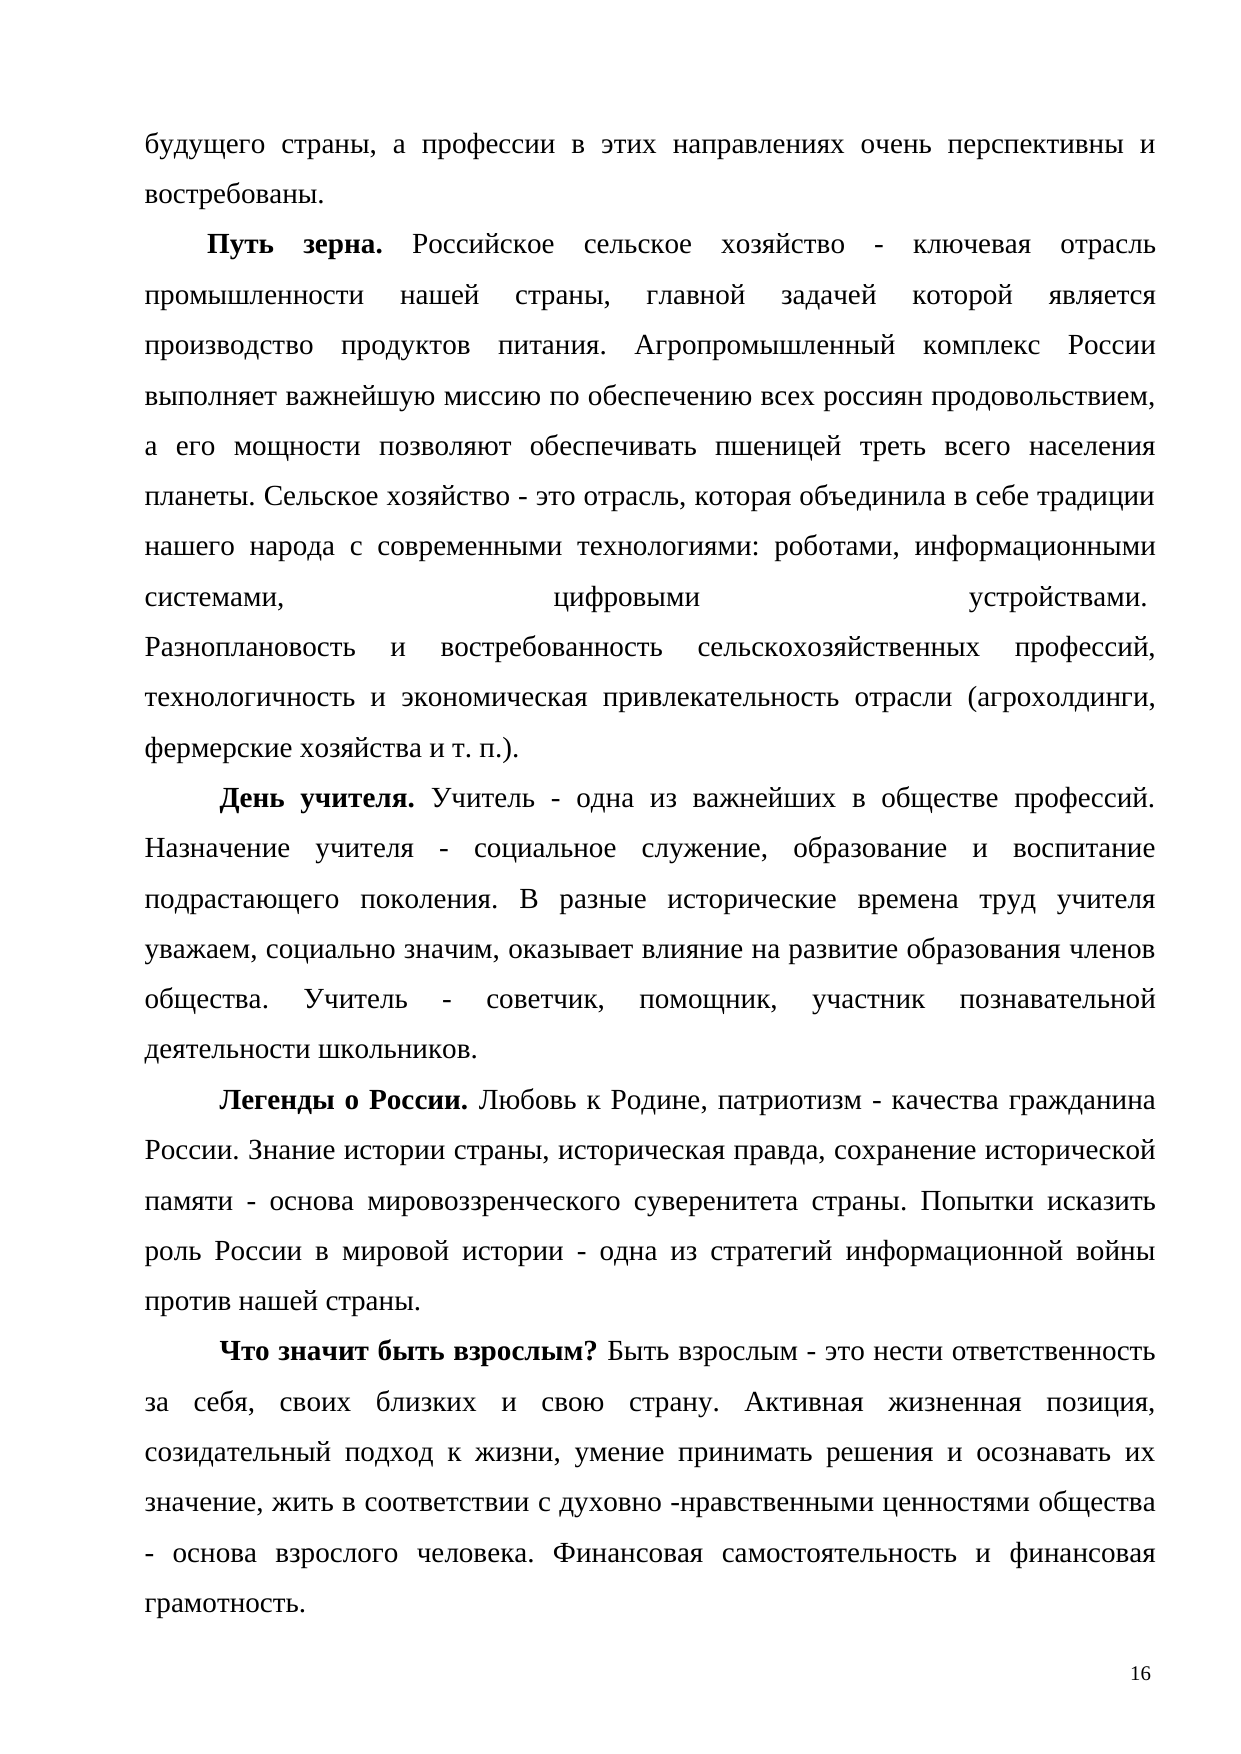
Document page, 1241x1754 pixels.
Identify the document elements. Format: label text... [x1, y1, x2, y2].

text Путь зерна. Российское сельское хозяйство - ключевая отрасль промышленности нашей страны, главной задачей которой является производство продуктов питания. Агропромышленный комплекс России выполняет важнейшую миссию по обеспечению всех россиян продовольствием, а его мощности позволяют обеспечивать пшеницей треть всего населения планеты. Сельское хозяйство - это отрасль, которая объединила в себе традиции нашего народа с современными технологиями: роботами, информационными системами, цифровыми устройствами. [144, 227, 1156, 612]
text Разноплановость и востребованность сельскохозяйственных профессий, технологичность и экономическая привлекательность отрасли (агрохолдинги, фермерские хозяйства и т. п.). [144, 629, 1156, 763]
text Легенды о России. Любовь к Родине, патриотизм - качества гражданина России. Знание истории страны, историческая правда, сохранение исторической памяти - основа мировоззренческого суверенитета страны. Попытки исказить роль России в мировой истории - одна из стратегий информационной войны против нашей страны. [144, 1082, 1156, 1317]
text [144, 126, 1156, 210]
text Что значит быть взрослым? Быть взрослым - это нести ответственность за себя, своих близких и свою страну. Активная жизненная позиция, созидательный подход к жизни, умение принимать решения и осознавать их значение, жить в соответствии с духовно -нравственными ценностями общества - основа взрослого человека. Финансовая самостоятельность и финансовая грамотность. [144, 1333, 1156, 1619]
text День учителя. Учитель - одна из важнейших в обществе профессий. Назначение учителя - социальное служение, образование и воспитание подрастающего поколения. В разные исторические времена труд учителя уважаем, социально значим, оказывает влияние на развитие образования членов общества. Учитель - советчик, помощник, участник познавательной деятельности школьников. [144, 780, 1156, 1065]
